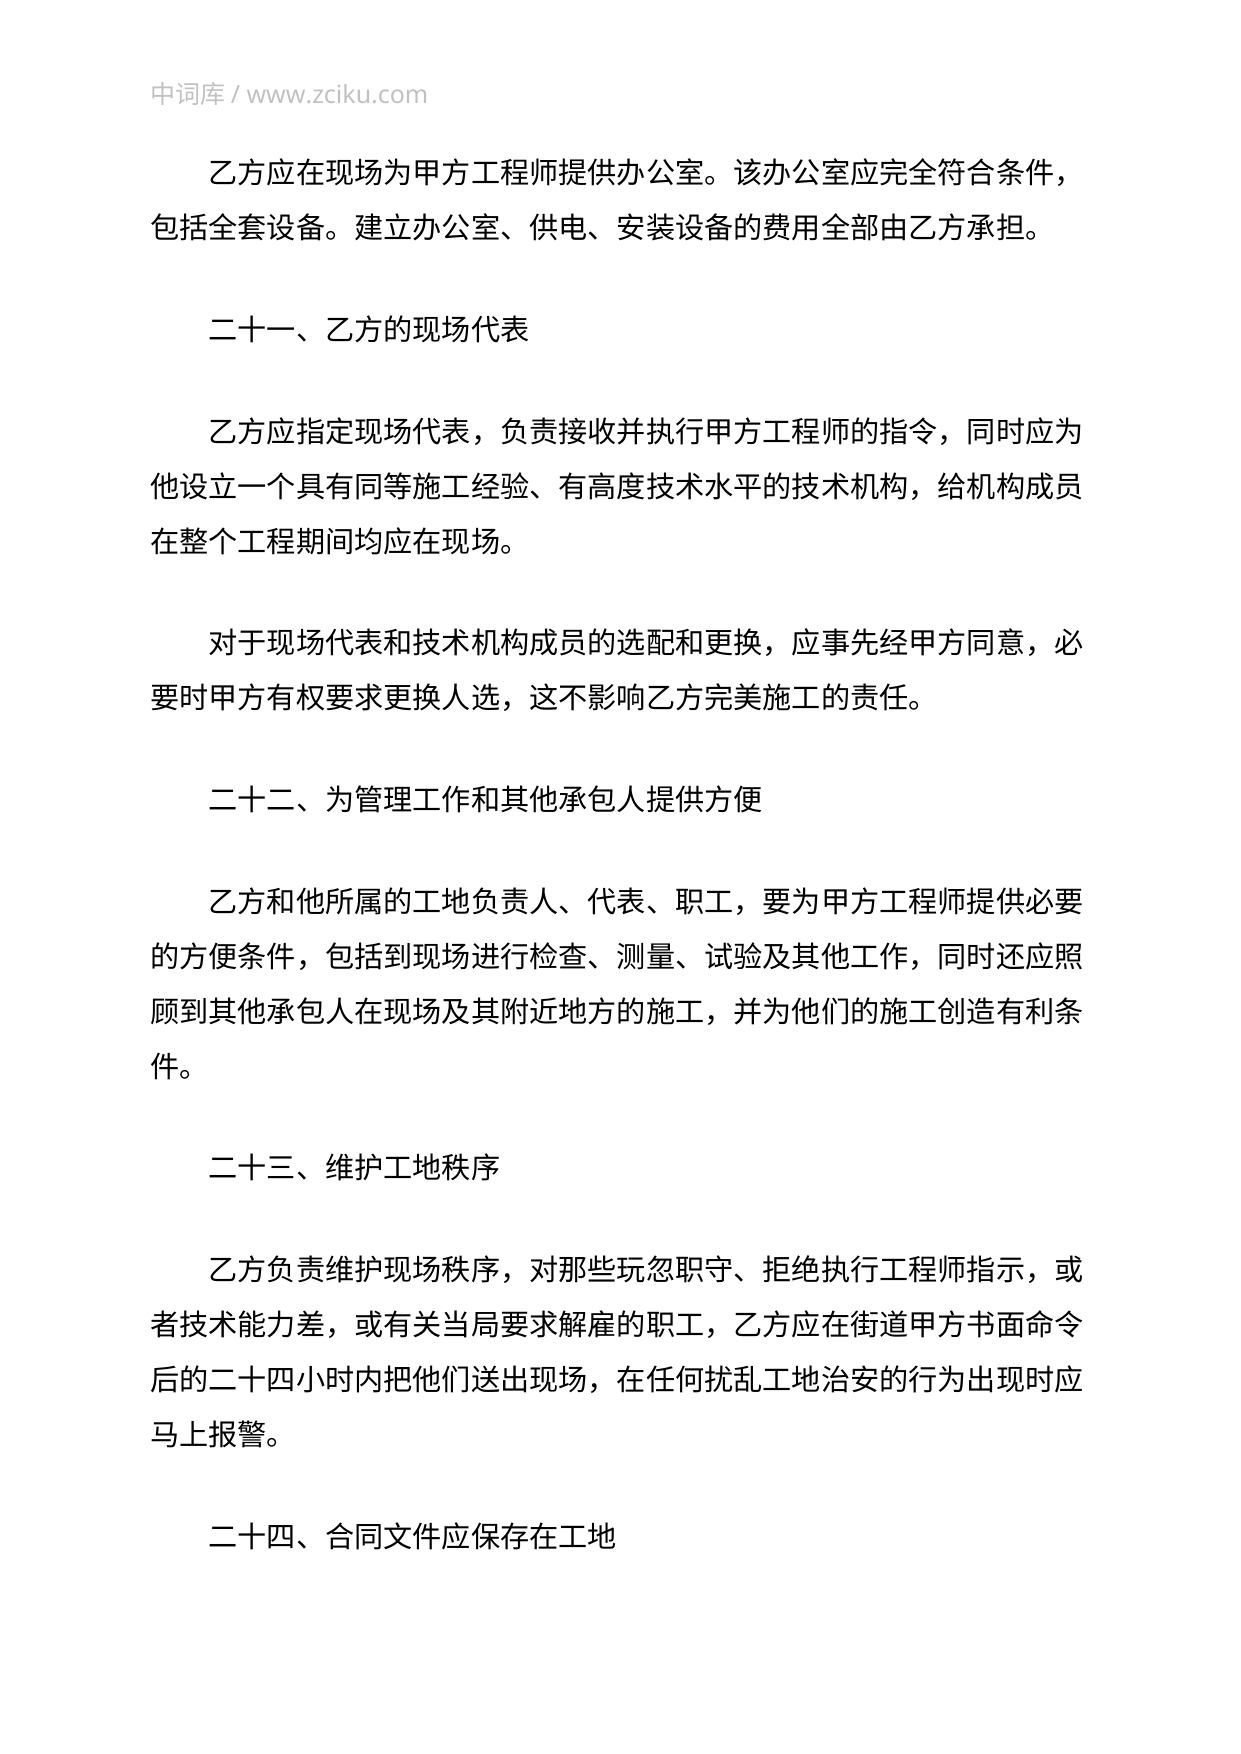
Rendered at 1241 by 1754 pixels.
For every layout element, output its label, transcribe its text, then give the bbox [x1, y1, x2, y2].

text 对于现场代表和技术机构成员的选配和更换，应事先经甲方同意，必要时甲方有权要求更换人选，这不影响乙方完美施工的责任。 [150, 620, 1090, 717]
text 二十四、合同文件应保存在工地 [150, 1513, 1090, 1555]
text 二十二、为管理工作和其他承包人提供方便 [150, 777, 1090, 819]
text 乙方负责维护现场秩序，对那些玩忽职守、拒绝执行工程师指示，或者技术能力差，或有关当局要求解雇的职工，乙方应在街道甲方书面命令后的二十四小时内把他们送出现场，在任何扰乱工地治安的行为出现时应马上报警。 [150, 1247, 1090, 1454]
text 二十一、乙方的现场代表 [150, 307, 1090, 349]
text 二十三、维护工地秩序 [150, 1145, 1090, 1187]
text 乙方和他所属的工地负责人、代表、职工，要为甲方工程师提供必要的方便条件，包括到现场进行检查、测量、试验及其他工作，同时还应照顾到其他承包人在现场及其附近地方的施工，并为他们的施工创造有利条件。 [150, 878, 1090, 1085]
text 乙方应指定现场代表，负责接收并执行甲方工程师的指令，同时应为他设立一个具有同等施工经验、有高度技术水平的技术机构，给机构成员在整个工程期间均应在现场。 [150, 408, 1090, 561]
text 乙方应在现场为甲方工程师提供办公室。该办公室应完全符合条件，包括全套设备。建立办公室、供电、安装设备的费用全部由乙方承担。 [150, 150, 1090, 247]
